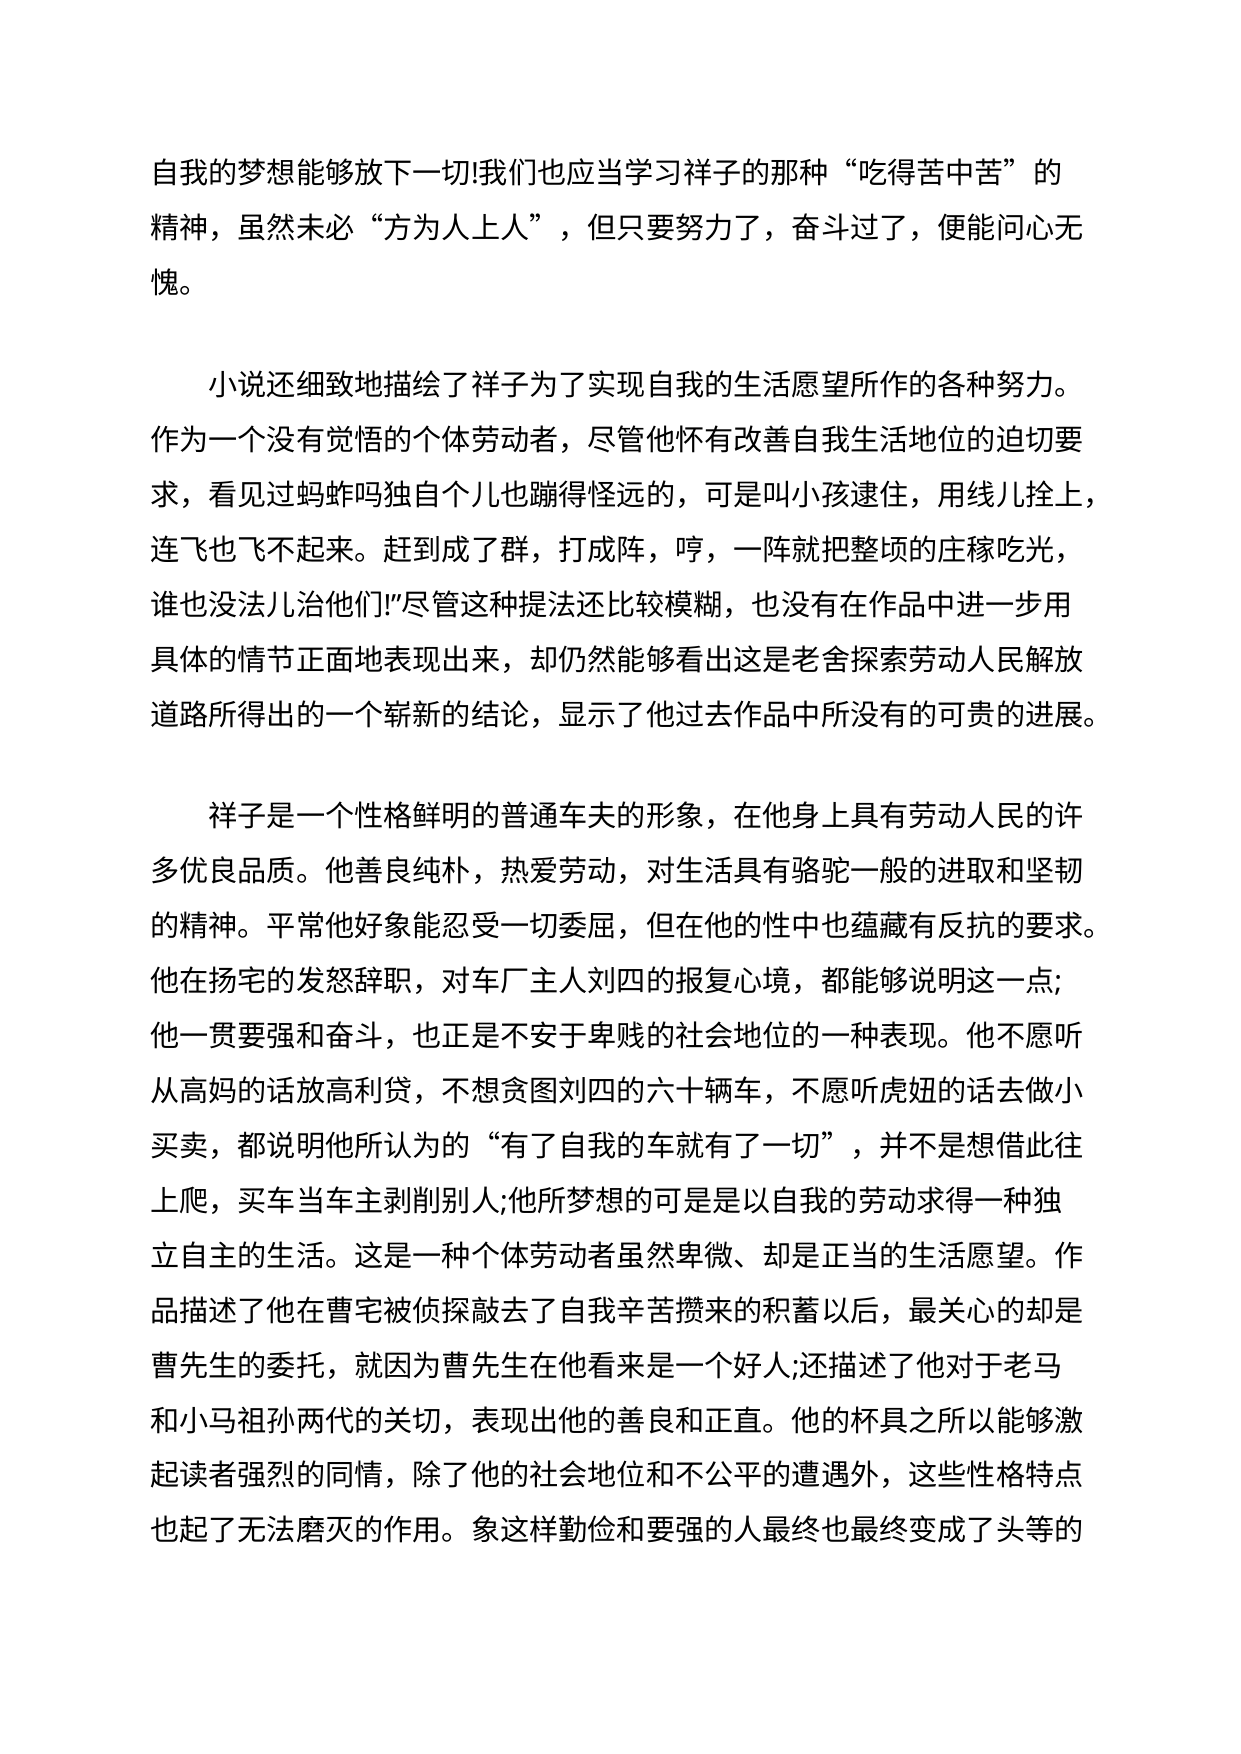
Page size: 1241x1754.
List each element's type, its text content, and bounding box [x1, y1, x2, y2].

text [150, 150, 1090, 302]
text 小说还细致地描绘了祥子为了实现自我的生活愿望所作的各种努力。作为一个没有觉悟的个体劳动者，尽管他怀有改善自我生活地位的迫切要求，看见过蚂蚱吗独自个儿也蹦得怪远的，可是叫小孩逮住，用线儿拴上，连飞也飞不起来。赶到成了群，打成阵，哼，一阵就把整顷的庄稼吃光，谁也没法儿治他们!”尽管这种提法还比较模糊，也没有在作品中进一步用具体的情节正面地表现出来，却仍然能够看出这是老舍探索劳动人民解放道路所得出的一个崭新的结论，显示了他过去作品中所没有的可贵的进展。 [150, 362, 1090, 733]
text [150, 793, 1090, 1549]
